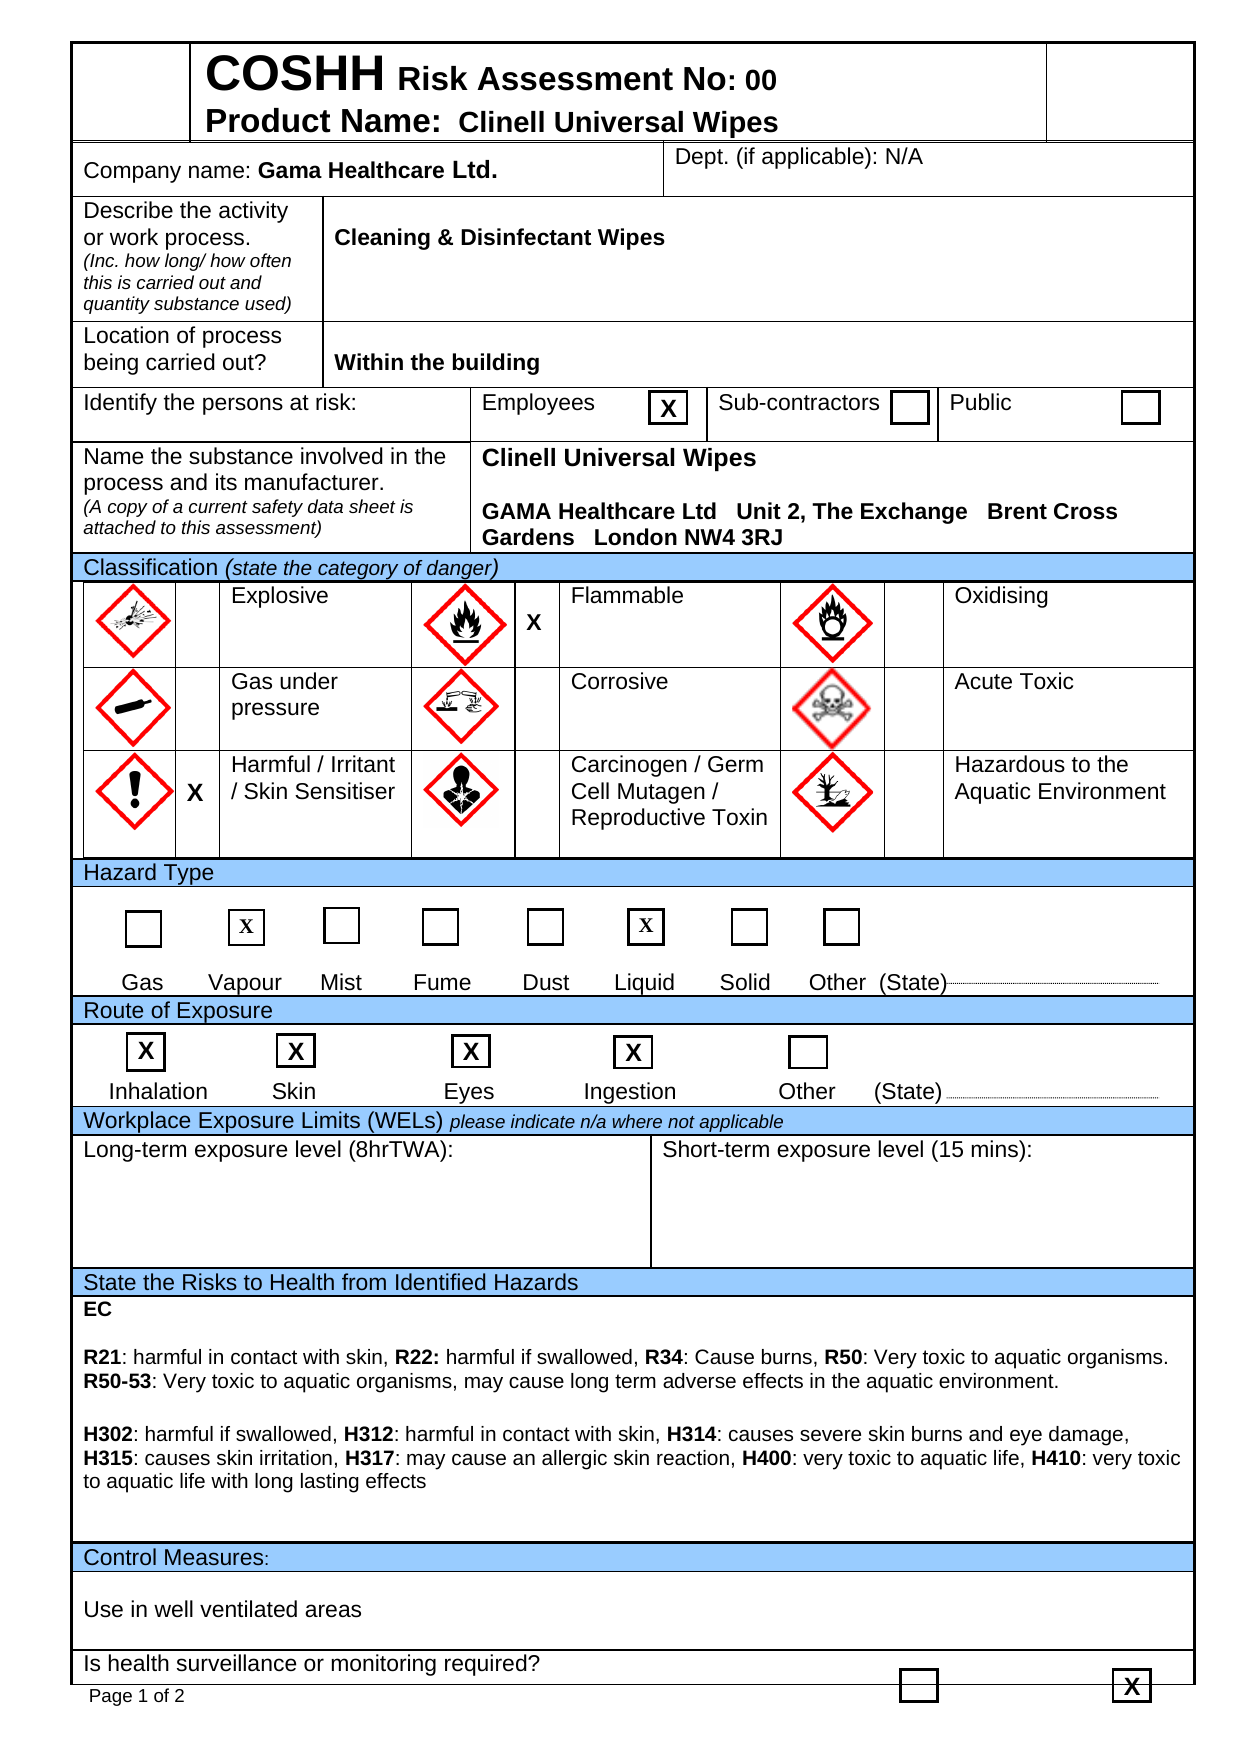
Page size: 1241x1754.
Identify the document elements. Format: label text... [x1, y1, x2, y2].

table_cell [885, 583, 943, 667]
table_cell [73, 582, 83, 858]
table_cell Identify the persons at risk: [73, 388, 470, 441]
table_cell Classification (state the category of danger) [73, 554, 1193, 580]
table_cell [560, 668, 780, 750]
table_cell [220, 668, 411, 750]
table_cell Short-term exposure level (15 mins): [652, 1136, 1193, 1267]
table_cell [176, 751, 219, 857]
table_cell [176, 583, 219, 667]
picture [95, 582, 172, 659]
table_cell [73, 1651, 1193, 1683]
table_cell Use in well ventilated areas [73, 1572, 1193, 1649]
table_cell [412, 583, 422, 667]
table_cell [516, 751, 559, 857]
table_cell Workplace Exposure Limits (WELs) please indicate n/a where not applicable [73, 1107, 1193, 1134]
table_cell [412, 751, 514, 857]
table_cell [885, 668, 943, 750]
table_cell [220, 751, 411, 857]
table_cell [84, 668, 175, 750]
table_cell Name the substance involved in the process and its manufacturer. (A copy of a current safety data sheet is attached to this assessment) [73, 443, 470, 552]
table_header [73, 44, 189, 140]
table_cell [84, 751, 175, 857]
table_cell Inhalation Skin Eyes Ingestion Other (State) [73, 1025, 1193, 1106]
table_cell Hazard Type [73, 860, 1193, 886]
table_cell [944, 751, 1193, 857]
table_cell [560, 583, 780, 667]
table_cell [872, 668, 884, 750]
picture [422, 582, 508, 745]
table_cell Public [939, 388, 1193, 441]
table_cell EC R21: harmful in contact with skin, R22: harmful if swallowed, R34: Cause burns, R50: Very toxic to aquatic organisms. R50-53: Very toxic to aquatic organisms, may cause long term adverse effects in the aquatic environment. H302: harmful if swallowed, H312: harmful in contact with skin, H314: causes severe skin burns and eye damage, H315: causes skin irritation, H317: may cause an allergic skin reaction, H400: very toxic to aquatic life, H410: very toxic to aquatic life with long lasting effects [73, 1297, 1193, 1541]
table_header COSHH Risk Assessment No: 00 Product Name: Clinell Universal Wipes [191, 44, 1046, 140]
table_cell Control Measures: [73, 1544, 1193, 1571]
picture [792, 667, 874, 833]
table_cell Cleaning & Disinfectant Wipes [324, 197, 1193, 321]
table_header [1047, 44, 1193, 140]
table_cell Location of process being carried out? [73, 322, 322, 387]
table_cell Clinell Universal Wipes GAMA Healthcare Ltd Unit 2, The Exchange Brent Cross Gardens London NW4 3RJ [471, 442, 1193, 552]
picture [95, 751, 175, 831]
table_cell Long-term exposure level (8hrTWA): [73, 1136, 650, 1267]
picture [792, 582, 874, 664]
table_cell Dept. (if applicable): N/A [664, 143, 1193, 196]
table_cell Route of Exposure [73, 997, 1193, 1023]
table_cell Gas Vapour Mist Fume Dust Liquid Solid Other (State) [73, 887, 1193, 995]
table_cell [781, 668, 792, 750]
table_cell [885, 751, 943, 857]
table_cell Within the building [324, 322, 1193, 387]
table_cell [508, 583, 514, 667]
table_cell [781, 583, 884, 667]
table_cell Describe the activity or work process. (Inc. how long/ how often this is carried out and quantity substance used) [73, 197, 322, 321]
table_cell [781, 751, 884, 857]
table_cell [516, 583, 559, 667]
picture [95, 667, 172, 748]
table_cell [560, 751, 780, 857]
table_cell [84, 583, 175, 667]
table_cell [412, 668, 514, 750]
table_cell Employees [471, 388, 706, 441]
table_cell [944, 668, 1193, 750]
table_cell Sub-contractors [708, 388, 937, 441]
table_cell [220, 583, 411, 667]
table_cell State the Risks to Health from Identified Hazards [73, 1269, 1193, 1295]
table_cell [944, 583, 1193, 667]
picture [422, 751, 500, 828]
table_cell [516, 668, 559, 750]
table_cell Company name: Gama Healthcare Ltd. [73, 143, 663, 196]
table_cell [176, 668, 219, 750]
